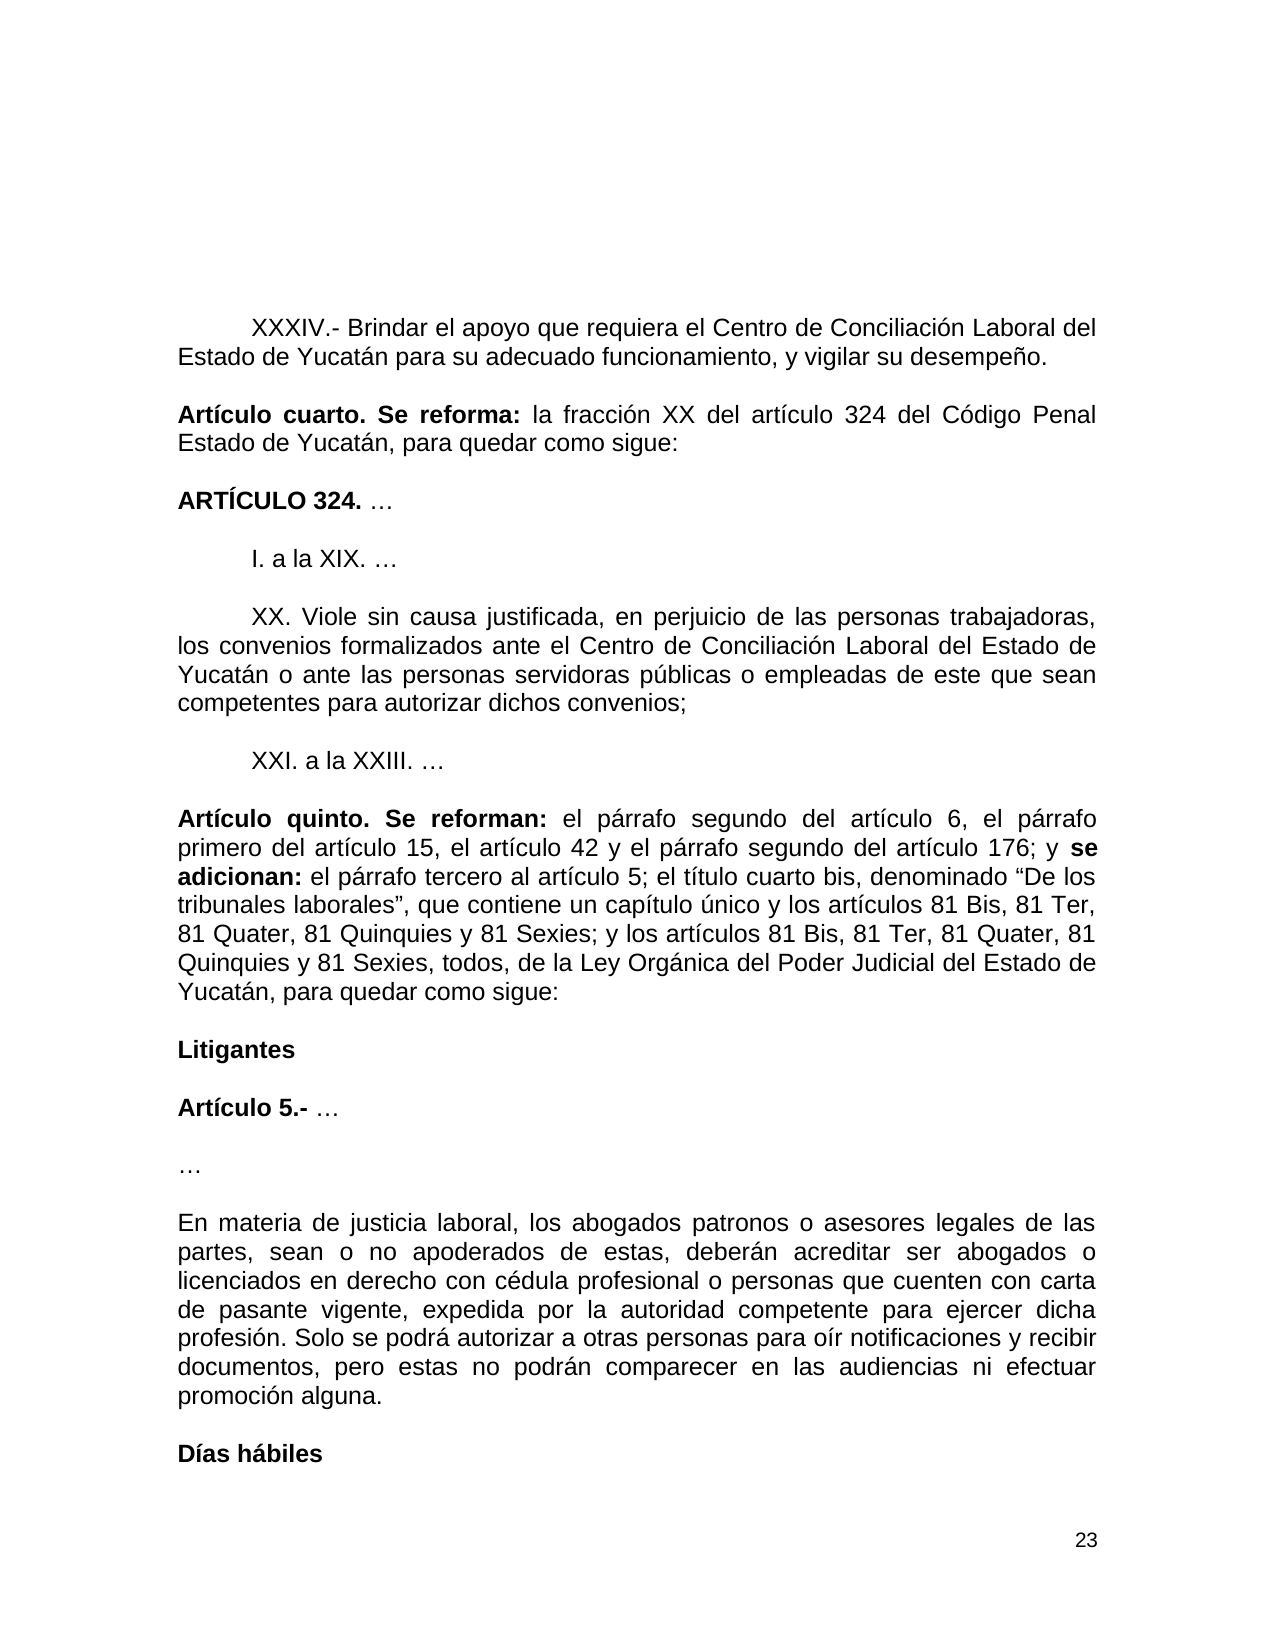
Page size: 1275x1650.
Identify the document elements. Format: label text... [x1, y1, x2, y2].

text I. a la XIX. … [177, 544, 1098, 573]
text Artículo 5.- … [177, 1093, 1098, 1121]
text XXI. a la XXIII. … [177, 746, 1098, 775]
text ARTÍCULO 324. … [177, 486, 1098, 515]
text Días hábiles [177, 1439, 1098, 1468]
text … [177, 1151, 1098, 1179]
text Litigantes [177, 1035, 1098, 1063]
text Artículo cuarto. Se reforma: la fracción XX del artículo 324 del Código Penal Estado de Yucatán, para quedar como sigue: [177, 400, 1098, 457]
text En materia de justicia laboral, los abogados patronos o asesores legales de las partes, sean o no apoderados de estas, deberán acreditar ser abogados o licenciados en derecho con cédula profesional o personas que cuenten con carta de pasante vigente, expedida por la autoridad competente para ejercer dicha profesión. Solo se podrá autorizar a otras personas para oír notificaciones y recibir documentos, pero estas no podrán comparecer en las audiencias ni efectuar promoción alguna. [177, 1208, 1098, 1410]
text XX. Viole sin causa justificada, en perjuicio de las personas trabajadoras, los convenios formalizados ante el Centro de Conciliación Laboral del Estado de Yucatán o ante las personas servidoras públicas o empleadas de este que sean competentes para autorizar dichos convenios; [177, 602, 1098, 717]
text Artículo quinto. Se reforman: el párrafo segundo del artículo 6, el párrafo primero del artículo 15, el artículo 42 y el párrafo segundo del artículo 176; y se adicionan: el párrafo tercero al artículo 5; el título cuarto bis, denominado “De los tribunales laborales”, que contiene un capítulo único y los artículos 81 Bis, 81 Ter, 81 Quater, 81 Quinquies y 81 Sexies; y los artículos 81 Bis, 81 Ter, 81 Quater, 81 Quinquies y 81 Sexies, todos, de la Ley Orgánica del Poder Judicial del Estado de Yucatán, para quedar como sigue: [177, 804, 1098, 1006]
text XXXIV.- Brindar el apoyo que requiera el Centro de Conciliación Laboral del Estado de Yucatán para su adecuado funcionamiento, y vigilar su desempeño. [177, 313, 1098, 371]
